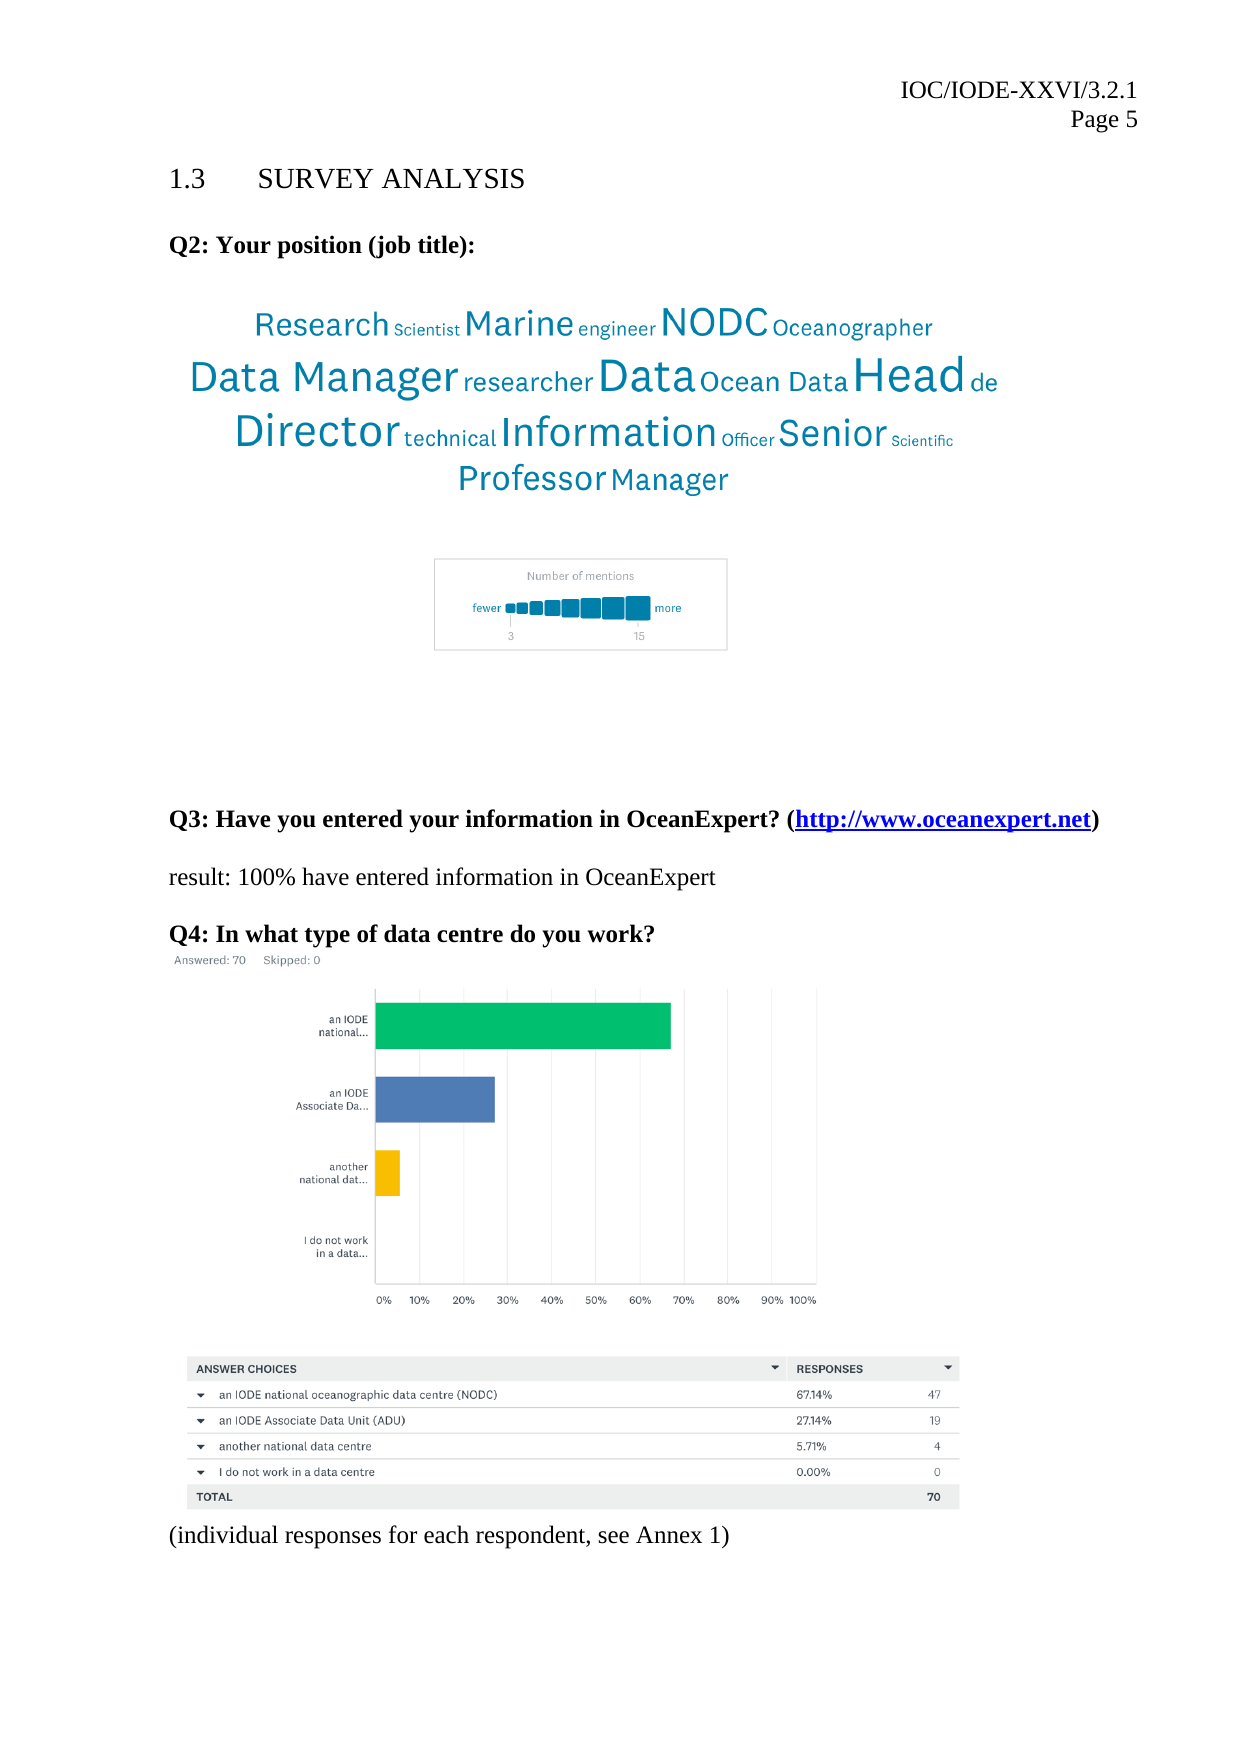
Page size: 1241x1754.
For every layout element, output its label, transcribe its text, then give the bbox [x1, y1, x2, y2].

subtitle Survey analysis [169, 161, 1138, 195]
text result: 100% have entered information in OceanExpert [169, 862, 1138, 891]
picture [168, 287, 1025, 661]
picture [168, 948, 972, 1520]
text Q4: In what type of data centre do you work? [169, 919, 1138, 948]
text Q2: Your position (job title): [169, 230, 1138, 258]
text Q3: Have you entered your information in OceanExpert? (http://www.oceanexpert.net) [169, 804, 1138, 833]
text (individual responses for each respondent, see Annex 1) [169, 1520, 1138, 1549]
